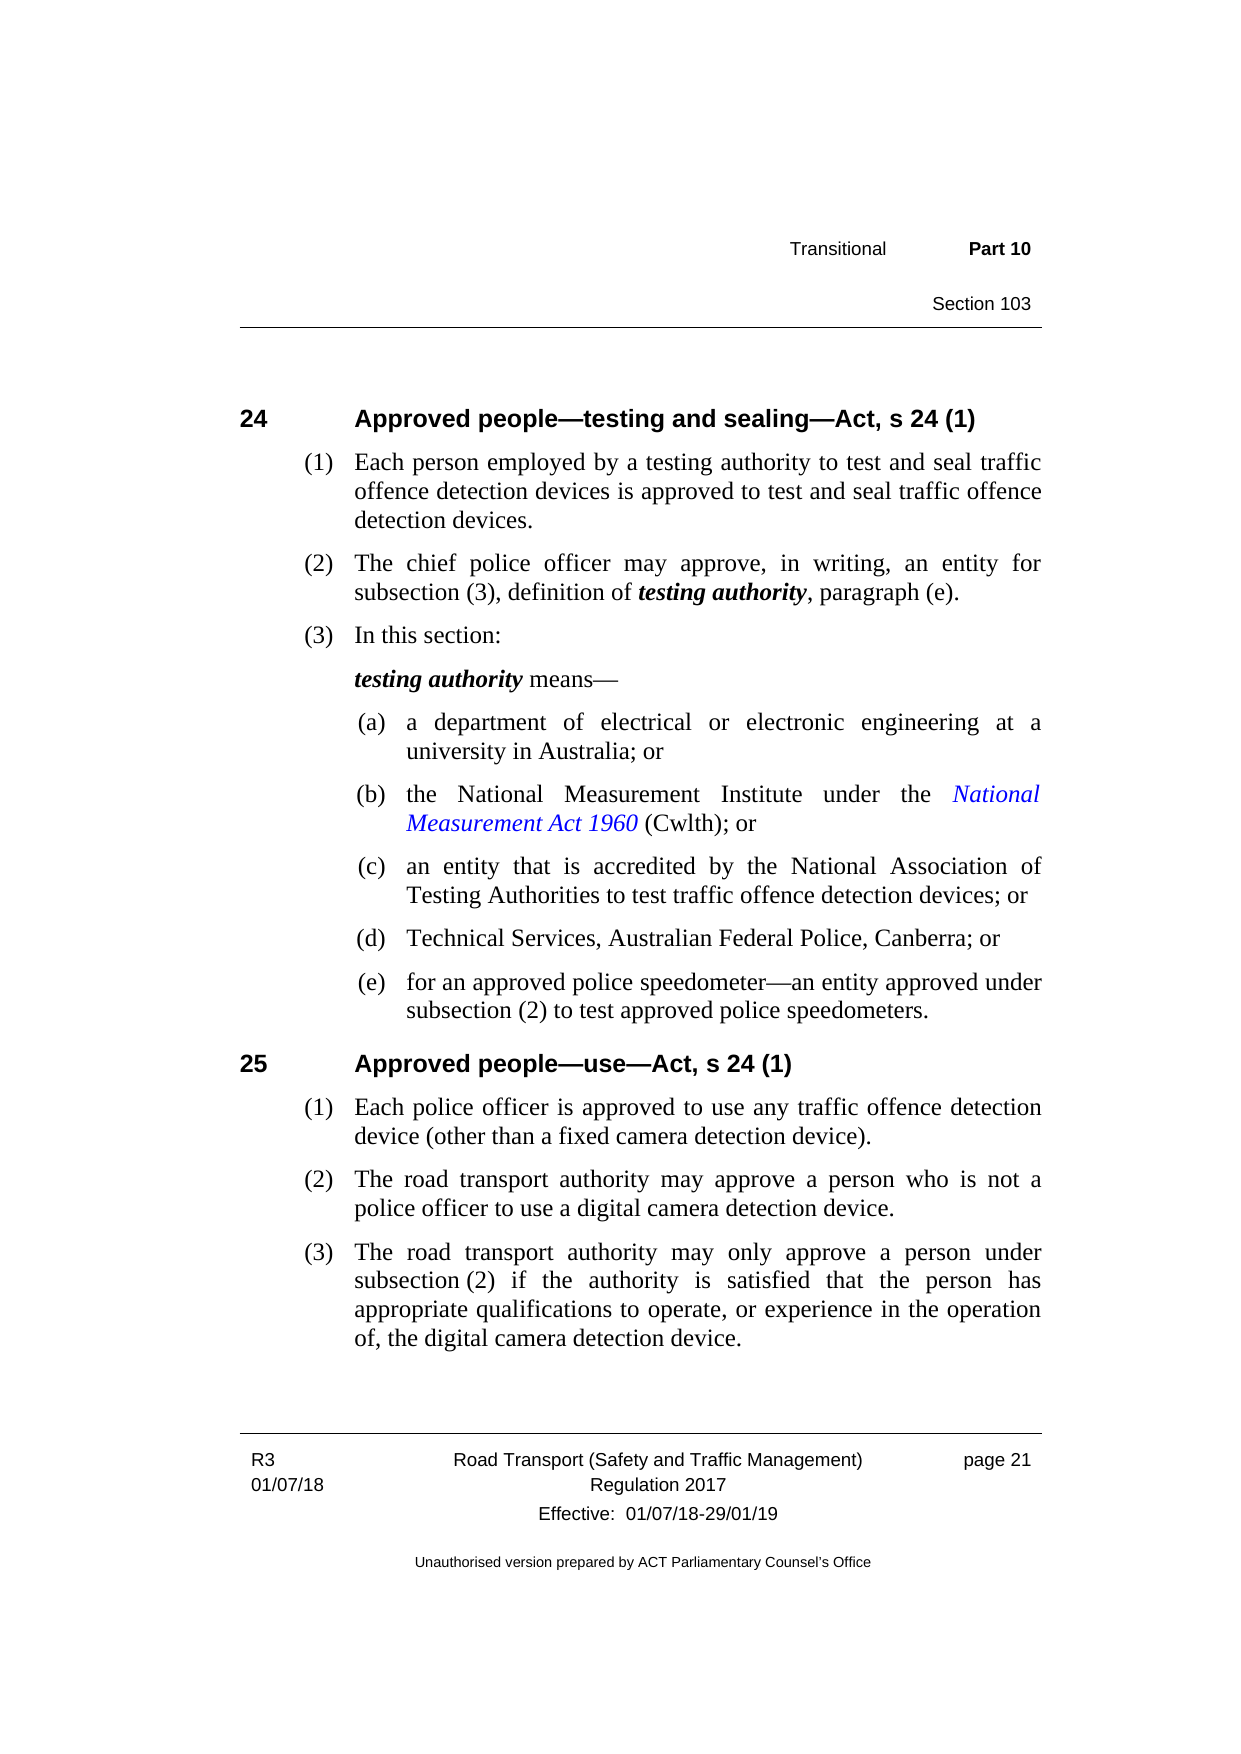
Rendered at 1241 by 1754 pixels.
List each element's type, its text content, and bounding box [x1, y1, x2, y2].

text (1) Each person employed by a testing authority to test and seal traffic offence detection devices is approved to test and seal traffic offence detection devices. [239, 447, 1042, 534]
text (1) Each police officer is approved to use any traffic offence detection device (other than a fixed camera detection device). [239, 1092, 1042, 1150]
text testing authority means— [354, 664, 1042, 692]
text 24 Approved people—testing and sealing—Act, s 24 (1) [239, 404, 1042, 433]
text (c) an entity that is accredited by the National Association of Testing Authorities to test traffic offence detection devices; or [239, 851, 1042, 909]
text (b) the National Measurement Institute under the National Measurement Act 1960 (Cwlth); or [239, 779, 1042, 837]
text (2) The chief police officer may approve, in writing, an entity for subsection (3), definition of testing authority, paragraph (e). [239, 548, 1042, 606]
text (e) for an approved police speedometer—an entity approved under subsection (2) to test approved police speedometers. [239, 967, 1042, 1024]
text (3) In this section: [239, 620, 1042, 649]
text (2) The road transport authority may approve a person who is not a police officer to use a digital camera detection device. [239, 1164, 1042, 1222]
text (d) Technical Services, Australian Federal Police, Canberra; or [239, 923, 1042, 952]
text (a) a department of electrical or electronic engineering at a university in Australia; or [239, 707, 1042, 764]
text 25 Approved people—use—Act, s 24 (1) [239, 1049, 1042, 1078]
text (3) The road transport authority may only approve a person under subsection (2) if the authority is satisfied that the person has appropriate qualifications to operate, or experience in the operation of, the digital camera detection device. [239, 1237, 1042, 1352]
